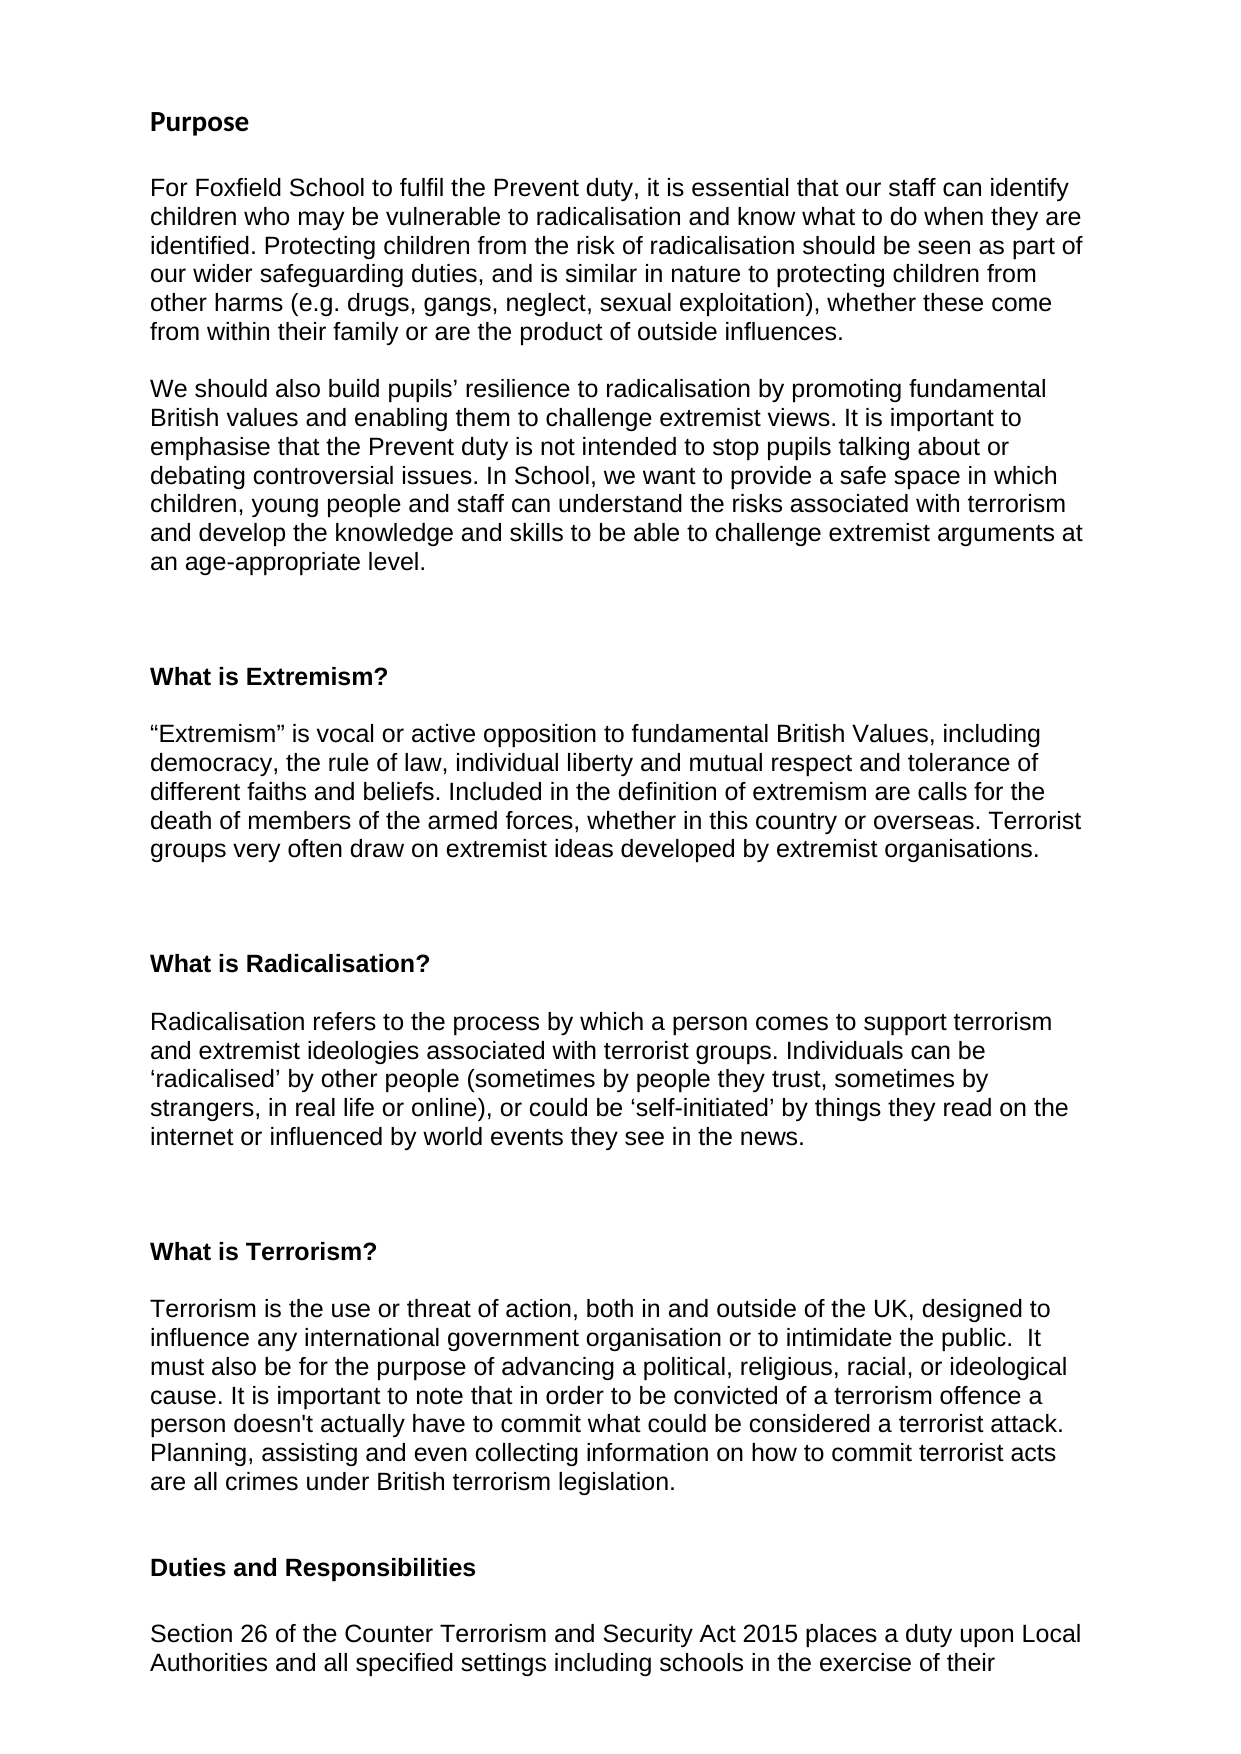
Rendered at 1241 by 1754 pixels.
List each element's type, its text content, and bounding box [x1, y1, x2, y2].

text Purpose [150, 103, 1090, 139]
text What is Extremism? [150, 662, 1090, 691]
text Duties and Responsibilities [150, 1553, 1090, 1582]
text Terrorism is the use or threat of action, both in and outside of the UK, designed to influence any international government organisation or to intimidate the public. It must also be for the purpose of advancing a political, religious, racial, or ideological cause. It is important to note that in order to be convicted of a terrorism offence a person doesn't actually have to commit what could be considered a terrorist attack. Planning, assisting and even collecting information on how to commit terrorist acts are all crimes under British terrorism legislation. [150, 1294, 1090, 1496]
text Radicalisation refers to the process by which a person comes to support terrorism and extremist ideologies associated with terrorist groups. Individuals can be ‘radicalised’ by other people (sometimes by people they trust, sometimes by strangers, in real life or online), or could be ‘self-initiated’ by things they read on the internet or influenced by world events they see in the news. [150, 1007, 1090, 1151]
text For Foxfield School to fulfil the Prevent duty, it is essential that our staff can identify children who may be vulnerable to radicalisation and know what to do when they are identified. Protecting children from the risk of radicalisation should be seen as part of our wider safeguarding duties, and is similar in nature to protecting children from other harms (e.g. drugs, gangs, neglect, sexual exploitation), whether these come from within their family or are the product of outside influences. [150, 173, 1090, 346]
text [150, 1619, 1090, 1677]
text “Extremism” is vocal or active opposition to fundamental British Values, including democracy, the rule of law, individual liberty and mutual respect and tolerance of different faiths and beliefs. Included in the definition of extremism are calls for the death of members of the armed forces, whether in this country or overseas. Terrorist groups very often draw on extremist ideas developed by extremist organisations. [150, 719, 1090, 863]
text We should also build pupils’ resilience to radicalisation by promoting fundamental British values and enabling them to challenge extremist views. It is important to emphasise that the Prevent duty is not intended to stop pupils talking about or debating controversial issues. In School, we want to provide a safe space in which children, young people and staff can understand the risks associated with terrorism and develop the knowledge and skills to be able to challenge extremist arguments at an age-appropriate level. [150, 374, 1090, 576]
text What is Terrorism? [150, 1237, 1090, 1266]
text What is Radicalisation? [150, 949, 1090, 978]
